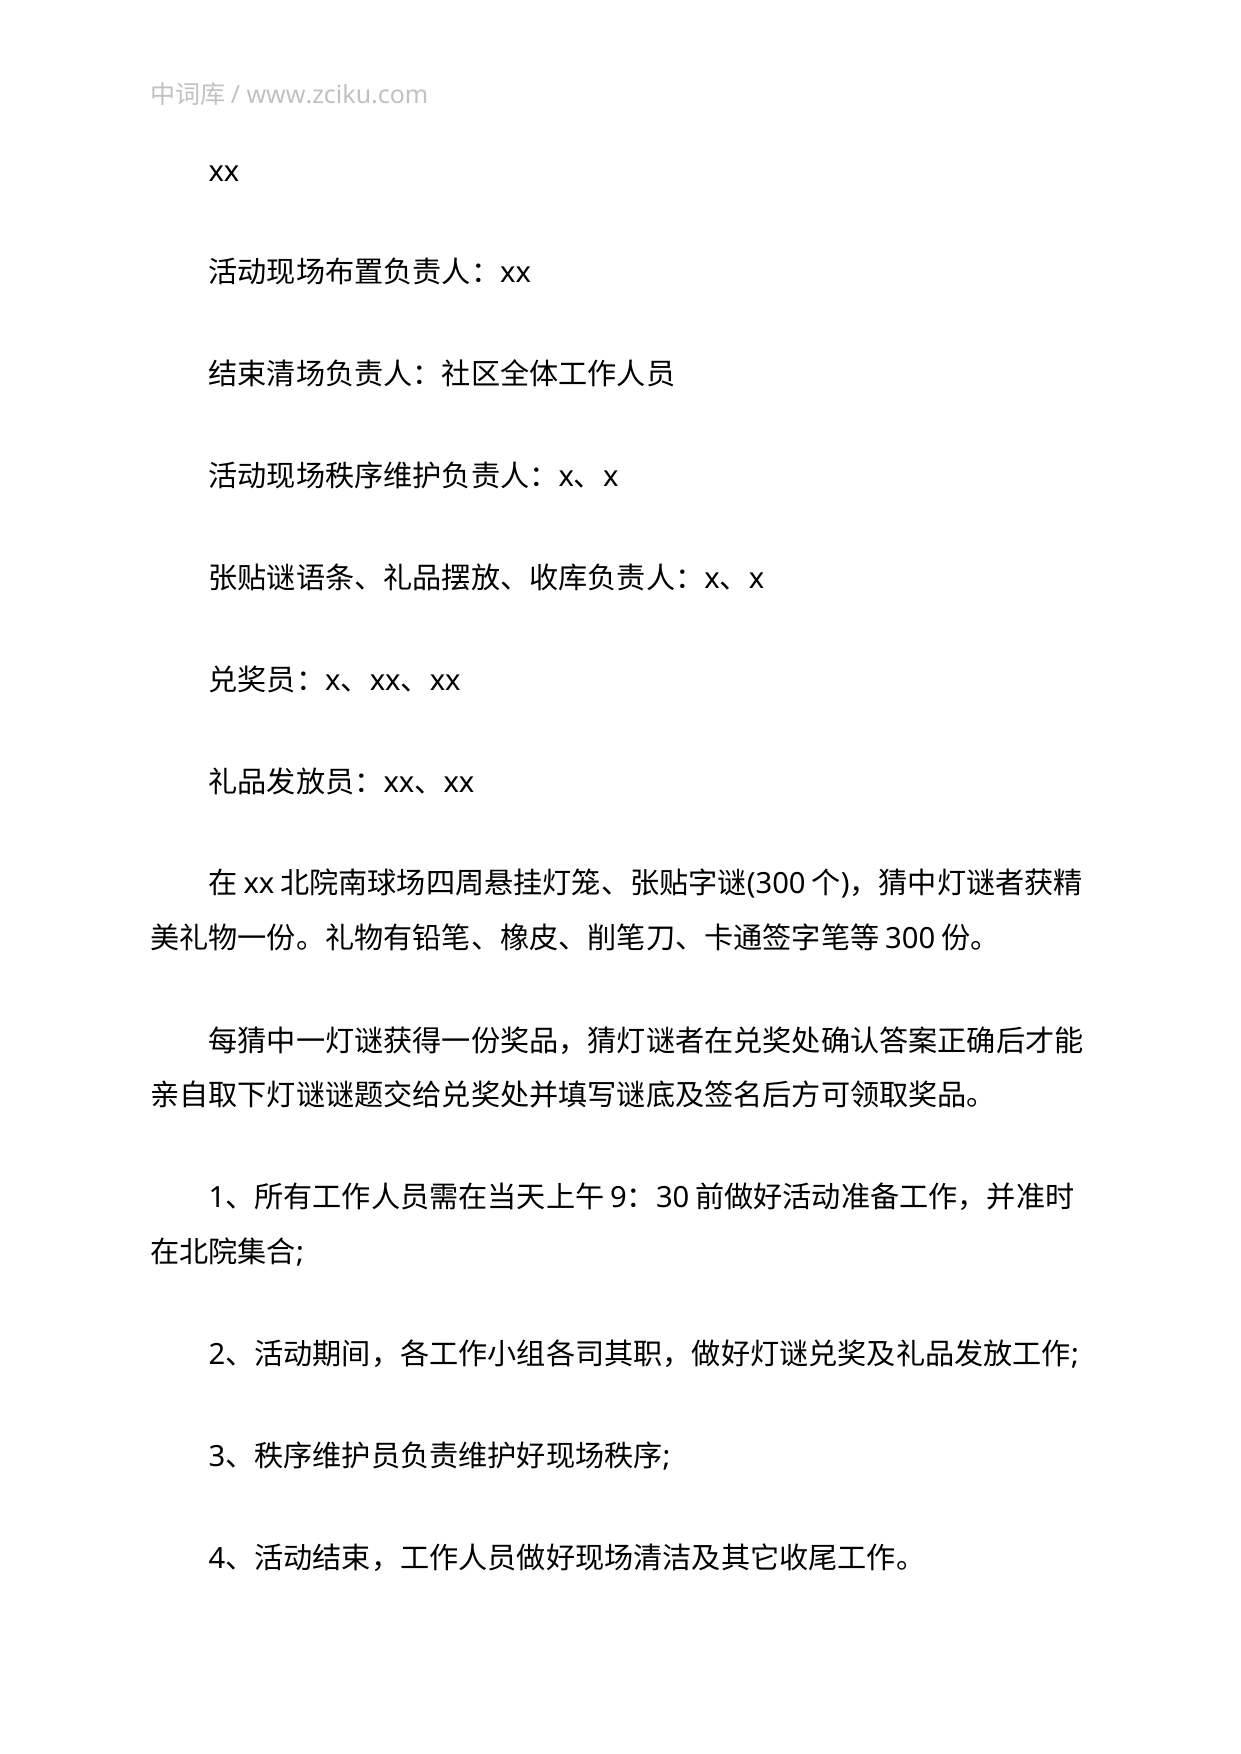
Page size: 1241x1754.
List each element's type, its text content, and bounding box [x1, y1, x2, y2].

text 结束清场负责人：社区全体工作人员 [150, 350, 1090, 393]
text 在xx北院南球场四周悬挂灯笼、张贴字谜(300个)，猜中灯谜者获精美礼物一份。礼物有铅笔、橡皮、削笔刀、卡通签字笔等300份。 [150, 860, 1090, 957]
text xx [150, 150, 1090, 190]
text 2、活动期间，各工作小组各司其职，做好灯谜兑奖及礼品发放工作; [150, 1331, 1090, 1373]
text 1、所有工作人员需在当天上午9：30前做好活动准备工作，并准时在北院集合; [150, 1174, 1090, 1271]
text 活动现场布置负责人：xx [150, 248, 1090, 291]
text 3、秩序维护员负责维护好现场秩序; [150, 1433, 1090, 1475]
text 活动现场秩序维护负责人：x、x [150, 452, 1090, 494]
text 礼品发放员：xx、xx [150, 758, 1090, 801]
text 4、活动结束，工作人员做好现场清洁及其它收尾工作。 [150, 1535, 1090, 1577]
text 兑奖员：x、xx、xx [150, 656, 1090, 698]
text 张贴谜语条、礼品摆放、收库负责人：x、x [150, 554, 1090, 597]
text 每猜中一灯谜获得一份奖品，猜灯谜者在兑奖处确认答案正确后才能亲自取下灯谜谜题交给兑奖处并填写谜底及签名后方可领取奖品。 [150, 1017, 1090, 1114]
